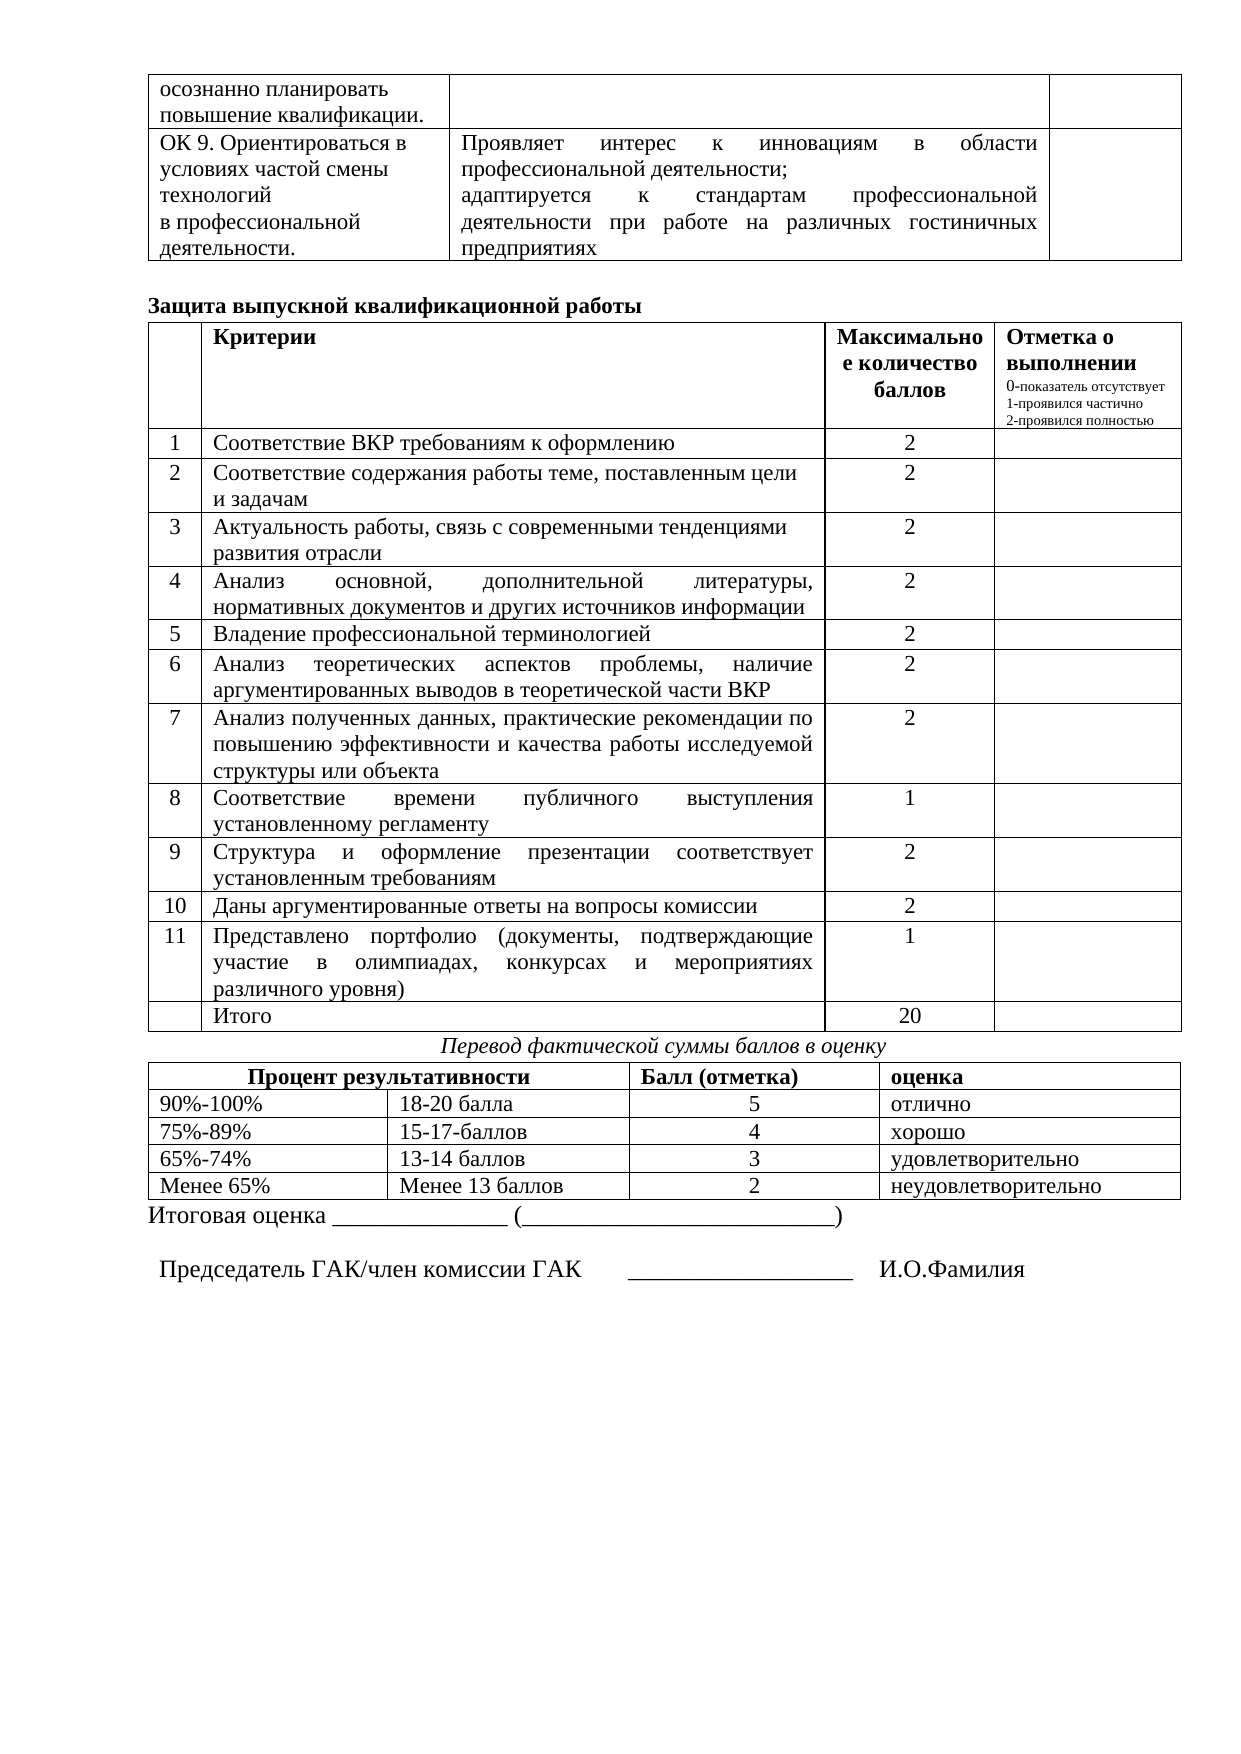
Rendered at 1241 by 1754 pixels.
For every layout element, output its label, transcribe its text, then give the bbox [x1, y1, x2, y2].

table_cell 1 [149, 429, 201, 458]
table_cell Соответствие времени публичного выступления установленному регламенту [202, 784, 824, 837]
table_header [149, 323, 201, 428]
table_cell 15-17-баллов [388, 1118, 629, 1144]
table_cell 2 [826, 650, 994, 703]
text Перевод фактической суммы баллов в оценку [148, 1032, 1181, 1058]
table_cell 75%-89% [149, 1118, 387, 1144]
table_cell Итого [202, 1002, 824, 1031]
table_cell 3 [149, 513, 201, 566]
table_cell 2 [826, 704, 994, 783]
table_header Критерии [202, 323, 824, 428]
table_cell [995, 892, 1181, 921]
table_cell [995, 459, 1181, 512]
table_cell 10 [149, 892, 201, 921]
table_cell [995, 620, 1181, 649]
table_cell 2 [630, 1173, 879, 1199]
table_cell Проявляет интерес к инновациям в области профессиональной деятельности; адаптируется к стандартам профессиональной деятельности при работе на различных гостиничных предприятиях [450, 129, 1049, 260]
table_cell неудовлетворительно [880, 1173, 1180, 1199]
table_header Председатель ГАК/член комиссии ГАК [148, 1254, 617, 1311]
table_cell хорошо [880, 1118, 1180, 1144]
table_cell удовлетворительно [880, 1145, 1180, 1172]
table_cell 2 [826, 567, 994, 619]
table_cell 6 [149, 650, 201, 703]
table_cell [995, 650, 1181, 703]
table_cell [995, 567, 1181, 619]
table_cell 18-20 балла [388, 1090, 629, 1117]
table_cell Анализ полученных данных, практические рекомендации по повышению эффективности и качества работы исследуемой структуры или объекта [202, 704, 824, 783]
table_cell [995, 1002, 1181, 1031]
table_cell 2 [826, 838, 994, 891]
table_cell 1 [826, 784, 994, 837]
table_cell 20 [826, 1002, 994, 1031]
table_cell 11 [149, 922, 201, 1001]
table_cell [995, 784, 1181, 837]
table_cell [450, 75, 1049, 128]
text Итоговая оценка ______________ (_________________________) [148, 1200, 1181, 1229]
table_cell 4 [149, 567, 201, 619]
table_cell [995, 429, 1181, 458]
table_cell [149, 1002, 201, 1031]
table_cell 9 [149, 838, 201, 891]
table_cell [995, 704, 1181, 783]
table_cell отлично [880, 1090, 1180, 1117]
table_cell Представлено портфолио (документы, подтверждающие участие в олимпиадах, конкурсах и мероприятиях различного уровня) [202, 922, 824, 1001]
table_cell 2 [826, 459, 994, 512]
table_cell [149, 75, 449, 128]
table_cell 90%-100% [149, 1090, 387, 1117]
table_cell Менее 13 баллов [388, 1173, 629, 1199]
table_cell 3 [630, 1145, 879, 1172]
table_cell 5 [630, 1090, 879, 1117]
table_cell 13-14 баллов [388, 1145, 629, 1172]
table_cell Анализ теоретических аспектов проблемы, наличие аргументированных выводов в теоретической части ВКР [202, 650, 824, 703]
table_cell Владение профессиональной терминологией [202, 620, 824, 649]
table_cell Актуальность работы, связь с современными тенденциями развития отрасли [202, 513, 824, 566]
table_header Балл (отметка) [630, 1063, 879, 1089]
table_cell Соответствие содержания работы теме, поставленным цели и задачам [202, 459, 824, 512]
table_cell [995, 513, 1181, 566]
table_cell Анализ основной, дополнительной литературы, нормативных документов и других источников информации [202, 567, 824, 619]
text Защита выпускной квалификационной работы [148, 292, 1240, 318]
table_cell [1050, 129, 1181, 260]
table_header Максимальное количество баллов [826, 323, 994, 428]
table_cell ОК 9. Ориентироваться в условиях частой смены технологий в профессиональной деятельности. [149, 129, 449, 260]
table_cell 7 [149, 704, 201, 783]
table_cell 4 [630, 1118, 879, 1144]
table_cell 2 [826, 620, 994, 649]
table_cell Менее 65% [149, 1173, 387, 1199]
table_cell [1050, 75, 1181, 128]
table_header Процент результативности [149, 1063, 629, 1089]
table_cell 1 [826, 922, 994, 1001]
table_cell Даны аргументированные ответы на вопросы комиссии [202, 892, 824, 921]
table_header И.О.Фамилия [868, 1254, 1144, 1311]
table_cell 2 [826, 429, 994, 458]
table_cell Структура и оформление презентации соответствует установленным требованиям [202, 838, 824, 891]
table_cell [995, 922, 1181, 1001]
table_cell 2 [149, 459, 201, 512]
table_cell 65%-74% [149, 1145, 387, 1172]
table_cell 2 [826, 892, 994, 921]
table_cell Соответствие ВКР требованиям к оформлению [202, 429, 824, 458]
table_cell 8 [149, 784, 201, 837]
table_header Отметка о выполнении 0-показатель отсутствует 1-проявился частично 2-проявился полностью [995, 323, 1181, 428]
table_header оценка [880, 1063, 1180, 1089]
table_cell [995, 838, 1181, 891]
table_cell 2 [826, 513, 994, 566]
table_cell 5 [149, 620, 201, 649]
table_header __________________ [617, 1254, 868, 1311]
